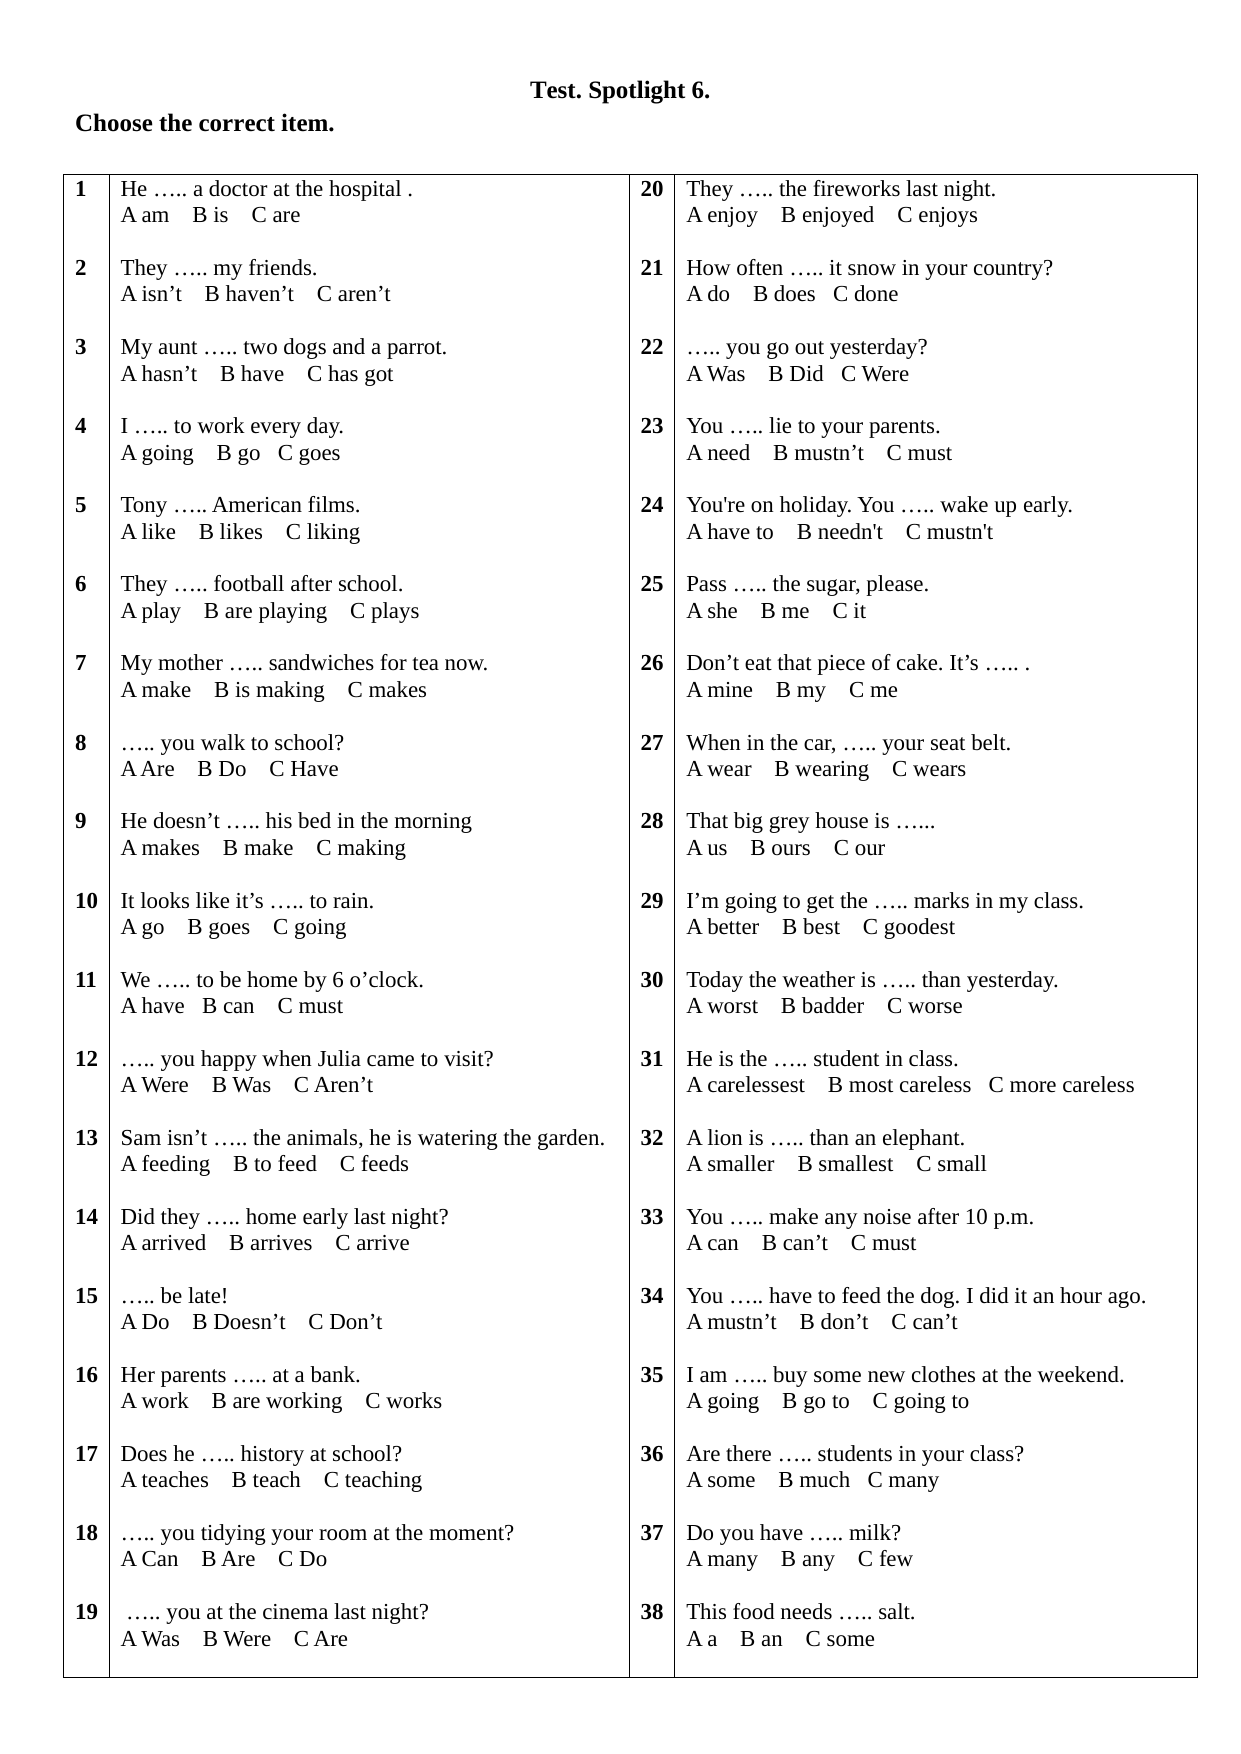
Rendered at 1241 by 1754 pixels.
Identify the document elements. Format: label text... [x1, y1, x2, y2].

text Test. Spotlight 6. [75, 75, 1165, 104]
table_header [675, 175, 1197, 1677]
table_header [630, 175, 674, 1677]
text Choose the correct item. [75, 108, 1165, 137]
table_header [64, 175, 109, 1677]
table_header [110, 175, 629, 1677]
